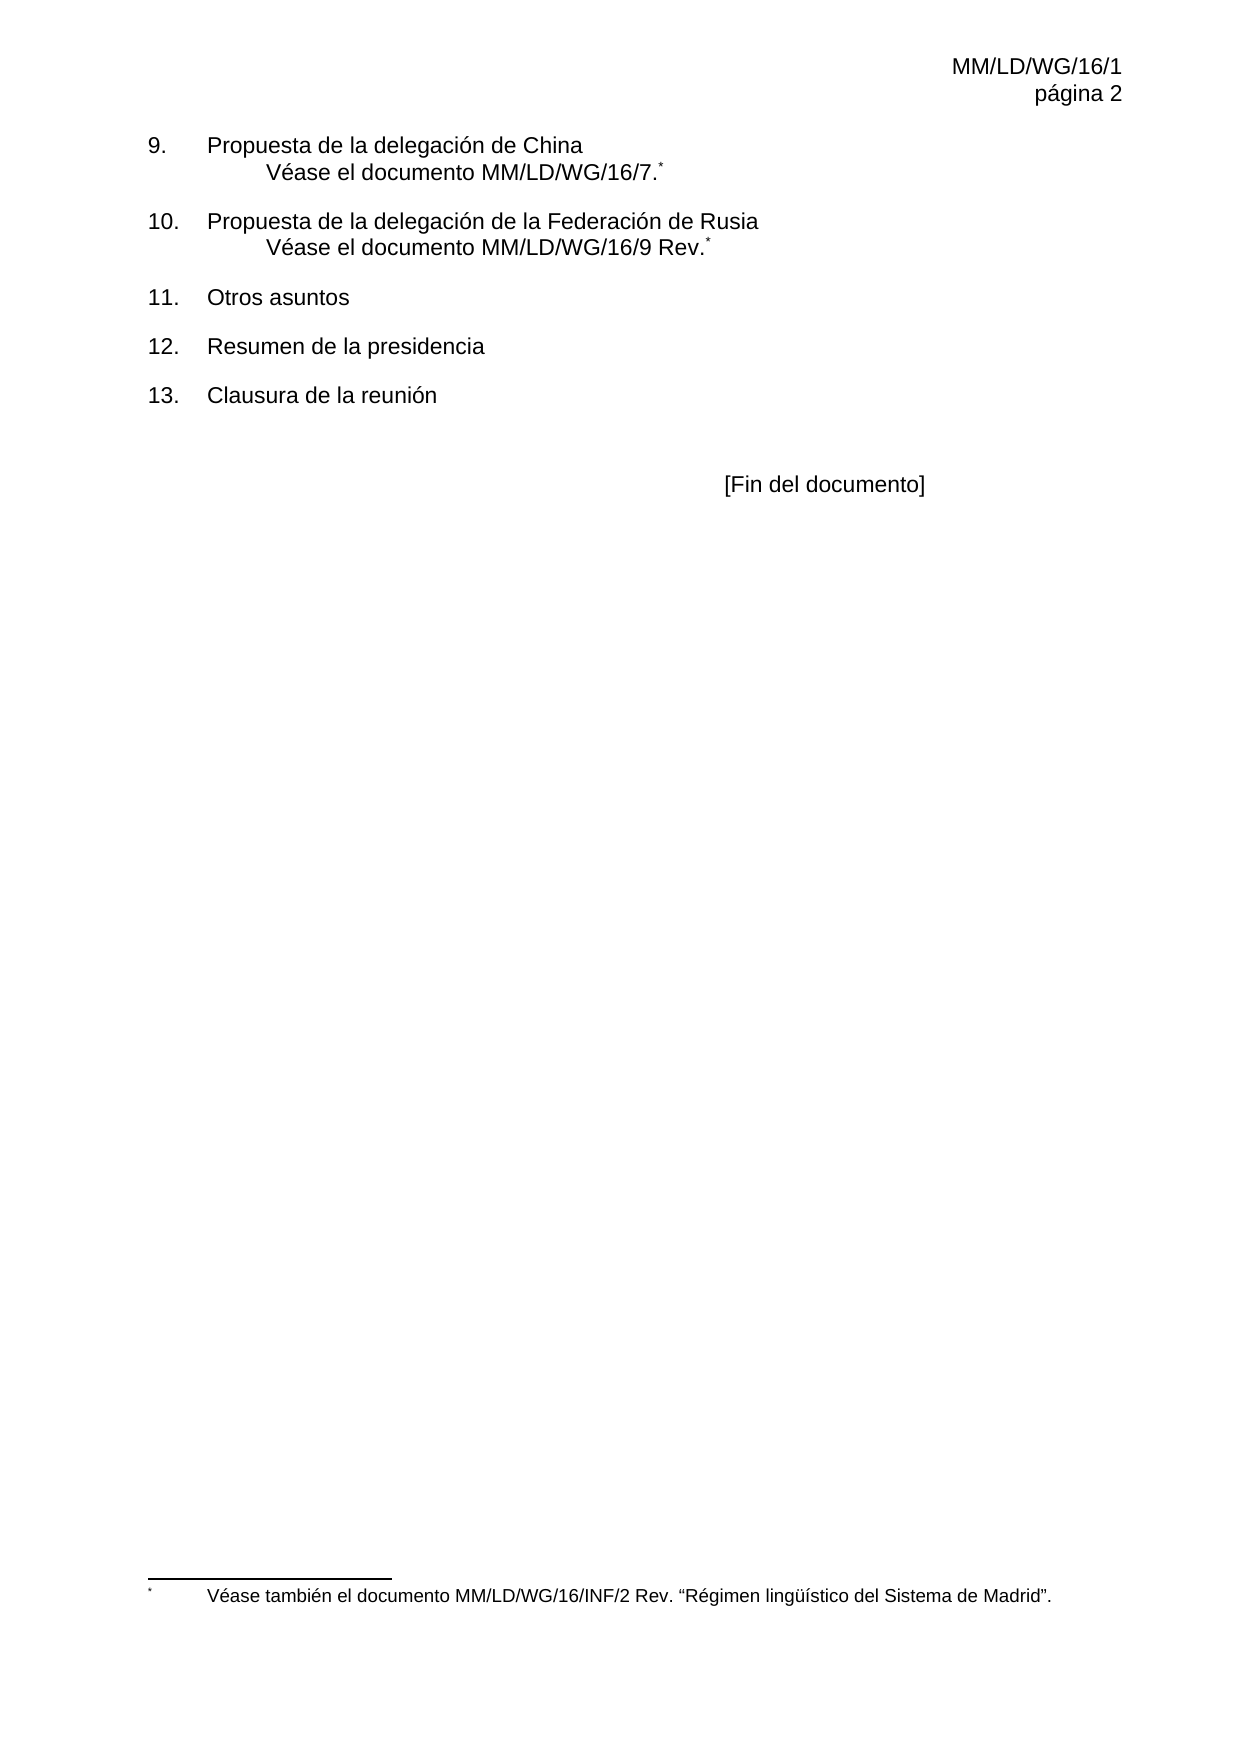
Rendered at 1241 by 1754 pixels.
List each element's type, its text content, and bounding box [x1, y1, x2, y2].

text [Fin del documento] [724, 471, 1122, 497]
text Propuesta de la delegación de la Federación de Rusia Véase el documento MM/LD/WG/16/9 Rev.* [148, 208, 1122, 261]
text Otros asuntos [148, 283, 1122, 310]
text Clausura de la reunión [148, 382, 1122, 408]
text Resumen de la presidencia [148, 333, 1122, 359]
text Propuesta de la delegación de China Véase el documento MM/LD/WG/16/7. [148, 132, 1122, 185]
